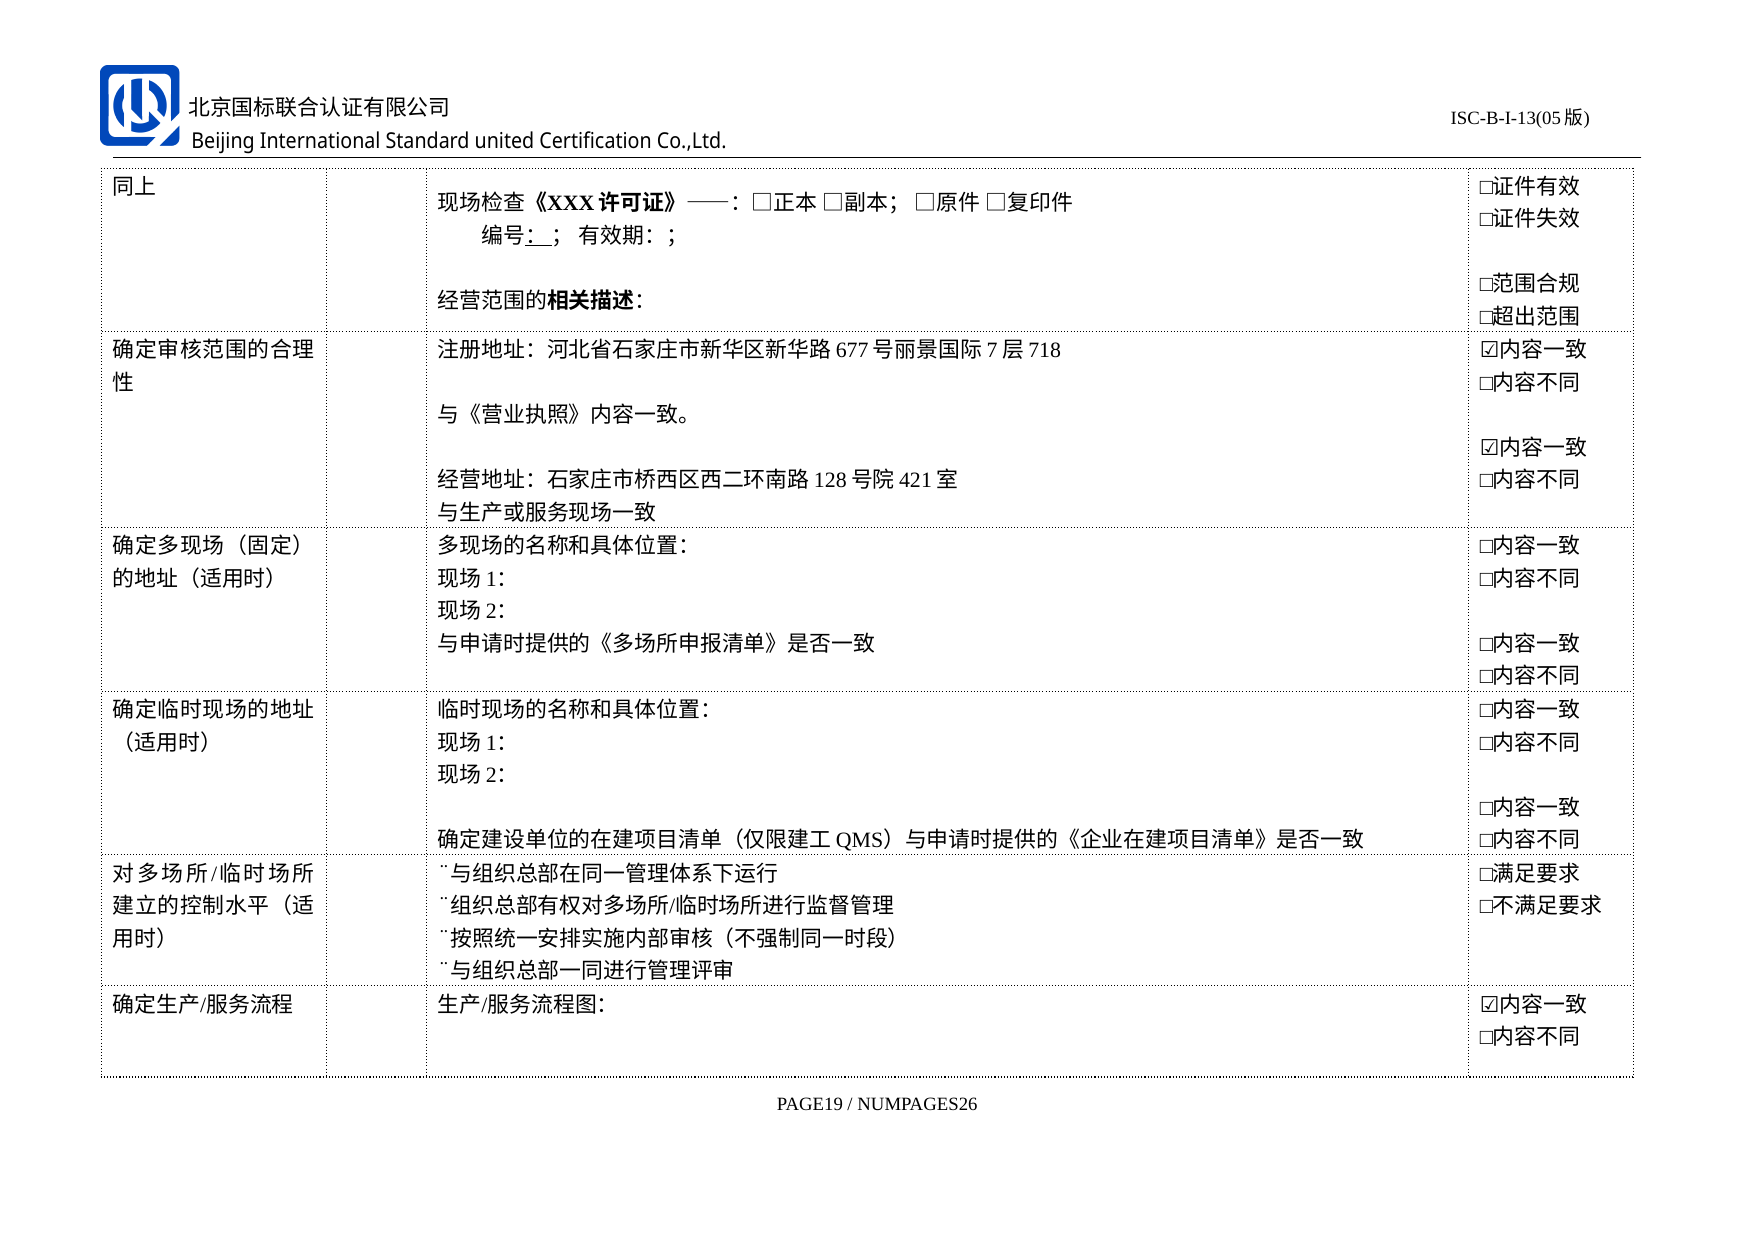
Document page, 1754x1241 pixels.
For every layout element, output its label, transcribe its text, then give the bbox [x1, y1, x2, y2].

table_cell □证件有效 □证件失效 □范围合规 □超出范围 [1468, 168, 1633, 331]
table_cell [326, 854, 426, 985]
table_cell 对多场所/临时场所建立的控制水平（适用时） [101, 854, 326, 985]
table_cell 临时现场的名称和具体位置： 现场1： 现场2： 确定建设单位的在建项目清单（仅限建工QMS）与申请时提供的《企业在建项目清单》是否一致 [426, 691, 1468, 854]
table_cell [326, 691, 426, 854]
table_cell ☑内容一致 □内容不同 ☑内容一致 □内容不同 [1468, 331, 1633, 527]
table_cell 生产/服务流程图： 业务洽谈―签订合同―产品采购―发货至顾客指定地址― 验收―结算 [426, 985, 1468, 1076]
table_cell □内容一致 □内容不同 □内容一致 □内容不同 [1468, 527, 1633, 691]
table_cell 确定多现场（固定）的地址（适用时） [101, 527, 326, 691]
table_cell [326, 985, 426, 1076]
picture [100, 65, 180, 146]
table_cell 确定临时现场的地址（适用时） [101, 691, 326, 854]
table_cell 确定审核范围的合理性 [101, 331, 326, 527]
table_cell ☑内容一致 □内容不同 [1468, 985, 1633, 1076]
table_cell [326, 168, 426, 331]
table_cell ¨与组织总部在同一管理体系下运行 ¨组织总部有权对多场所/临时场所进行监督管理 ¨按照统一安排实施内部审核（不强制同一时段） ¨与组织总部一同进行管理评审 [426, 854, 1468, 985]
table_cell 同上 [101, 168, 326, 331]
table_cell □满足要求 □不满足要求 [1468, 854, 1633, 985]
table_cell 现场检查《XXX许可证》——：□正本 □副本； □原件 □复印件 编号： ； 有效期：； 经营范围的相关描述： [426, 168, 1468, 331]
table_cell [326, 527, 426, 691]
table_cell □内容一致 □内容不同 □内容一致 □内容不同 [1468, 691, 1633, 854]
table_cell 注册地址：河北省石家庄市新华区新华路677号丽景国际7层718 与《营业执照》内容一致。 经营地址：石家庄市桥西区西二环南路128号院421室 与生产或服务现场一致 [426, 331, 1468, 527]
table_cell 确定生产/服务流程 [101, 985, 326, 1076]
table_cell [326, 331, 426, 527]
table_cell 多现场的名称和具体位置： 现场1： 现场2： 与申请时提供的《多场所申报清单》是否一致 [426, 527, 1468, 691]
